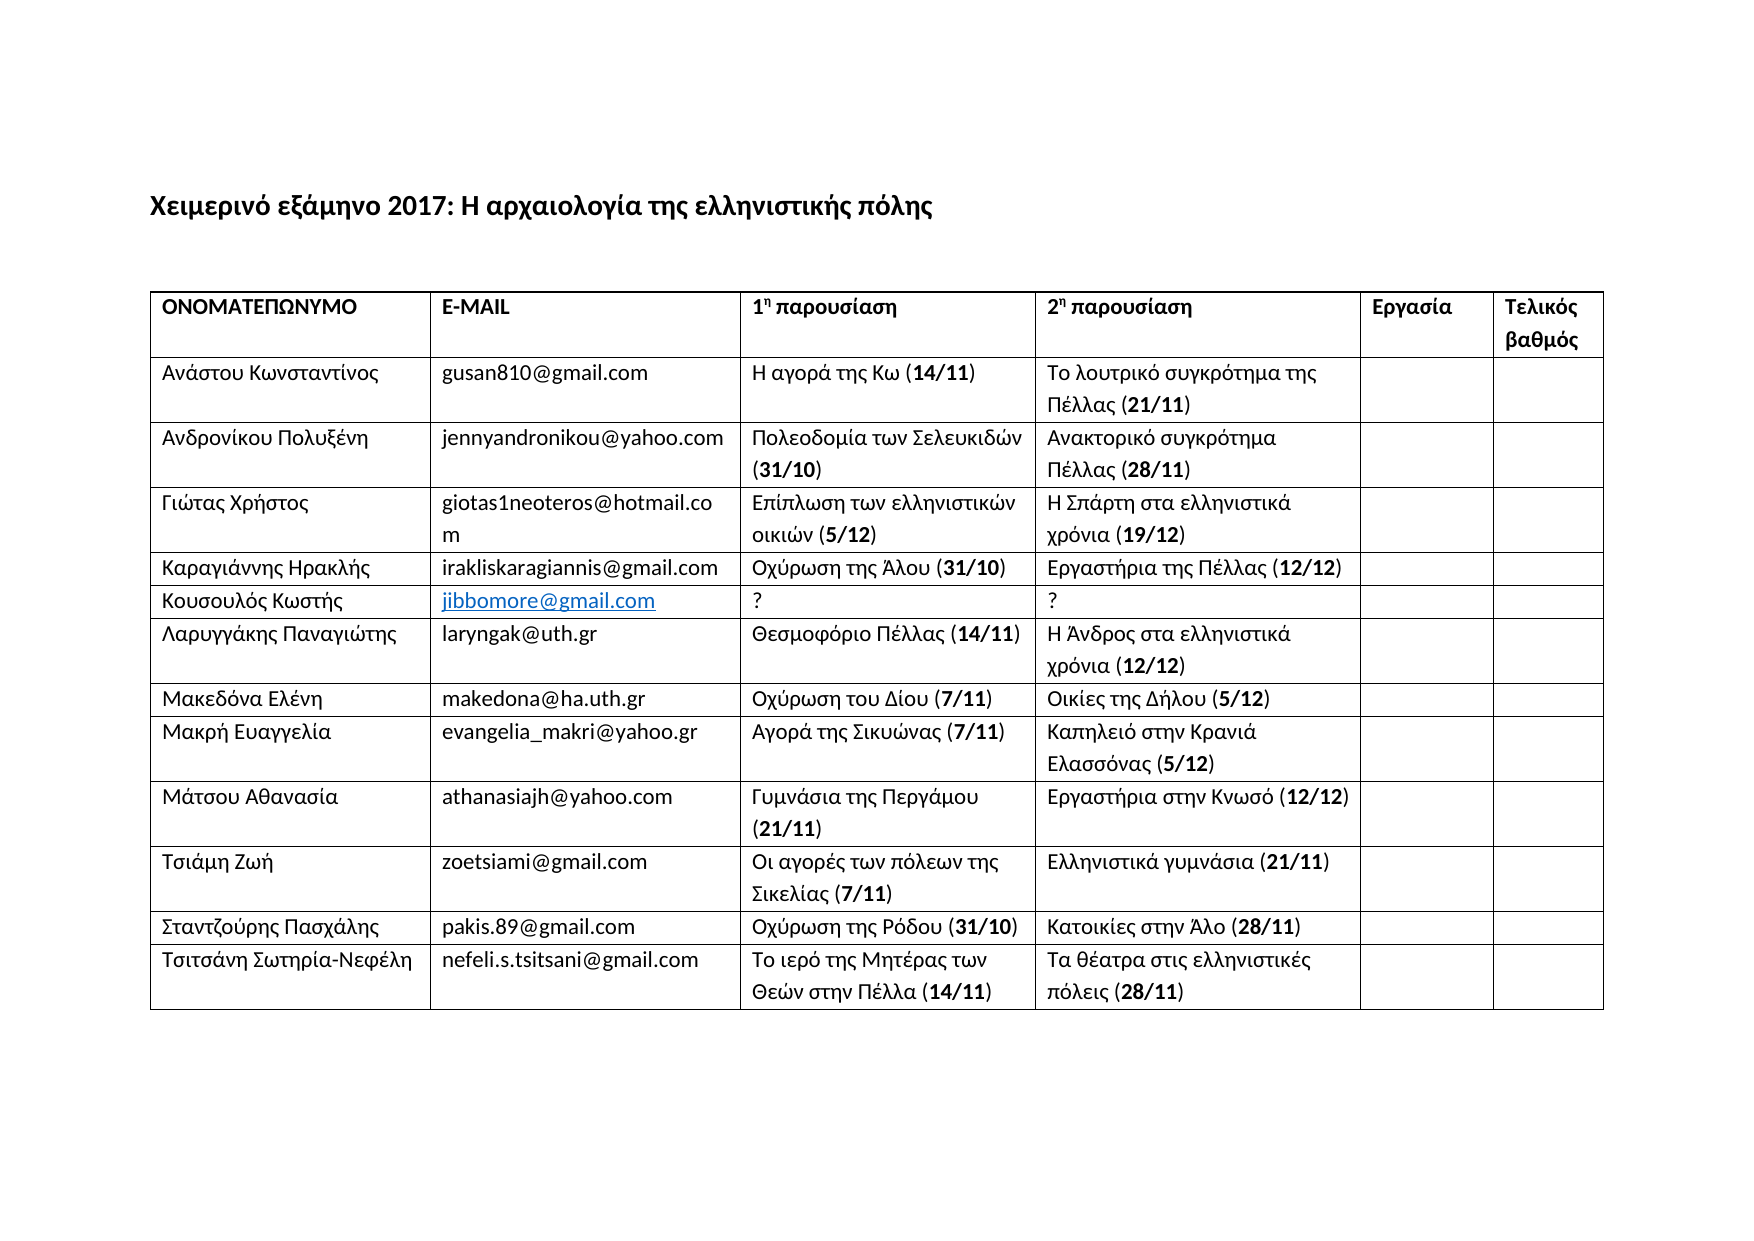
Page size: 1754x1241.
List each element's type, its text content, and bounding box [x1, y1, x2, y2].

table_cell Επίπλωση των ελληνιστικών οικιών (5/12) [741, 488, 1035, 552]
table_cell Αγορά της Σικυώνας (7/11) [741, 717, 1035, 781]
table_cell [1494, 488, 1603, 552]
table_cell Οχύρωση της Ρόδου (31/10) [741, 912, 1035, 944]
table_cell [1361, 912, 1493, 944]
table_cell [1361, 488, 1493, 552]
table_cell irakliskaragiannis@gmail.com [431, 553, 740, 585]
table_cell Το ιερό της Μητέρας των Θεών στην Πέλλα (14/11) [741, 945, 1035, 1009]
table_cell evangelia_makri@yahoo.gr [431, 717, 740, 781]
table_cell makedona@ha.uth.gr [431, 684, 740, 716]
table_cell athanasiajh@yahoo.com [431, 782, 740, 846]
table_cell [1494, 619, 1603, 683]
table_cell jibbomore@gmail.com [431, 586, 740, 618]
table_cell [1494, 847, 1603, 911]
table_cell zoetsiami@gmail.com [431, 847, 740, 911]
table_cell laryngak@uth.gr [431, 619, 740, 683]
table_cell Εργαστήρια της Πέλλας (12/12) [1036, 553, 1360, 585]
table_cell Τσιάμη Ζωή [151, 847, 430, 911]
table_cell Πολεοδομία των Σελευκιδών (31/10) [741, 423, 1035, 487]
table_cell Οχύρωση του Δίου (7/11) [741, 684, 1035, 716]
table_cell [1361, 782, 1493, 846]
table_cell Οι αγορές των πόλεων της Σικελίας (7/11) [741, 847, 1035, 911]
table_cell Μακεδόνα Ελένη [151, 684, 430, 716]
table_cell nefeli.s.tsitsani@gmail.com [431, 945, 740, 1009]
table_cell [1361, 586, 1493, 618]
table_cell [1361, 423, 1493, 487]
table_cell [1494, 912, 1603, 944]
table_cell Γυμνάσια της Περγάμου (21/11) [741, 782, 1035, 846]
table_cell Η Σπάρτη στα ελληνιστικά χρόνια (19/12) [1036, 488, 1360, 552]
table_cell Μάτσου Αθανασία [151, 782, 430, 846]
table_cell Οχύρωση της Άλου (31/10) [741, 553, 1035, 585]
table_cell [1494, 358, 1603, 422]
table_cell Ελληνιστικά γυμνάσια (21/11) [1036, 847, 1360, 911]
table_cell Ανάστου Κωνσταντίνος [151, 358, 430, 422]
table_cell giotas1neoteros@hotmail.com [431, 488, 740, 552]
table_cell Καραγιάννης Ηρακλής [151, 553, 430, 585]
text Χειμερινό εξάμηνο 2017: H αρχαιολογία της ελληνιστικής πόλης [150, 187, 1604, 223]
table_cell [1494, 717, 1603, 781]
table_cell Γιώτας Χρήστος [151, 488, 430, 552]
table_header ΟΝΟΜΑΤΕΠΩΝΥΜΟ [151, 293, 430, 357]
table_cell jennyandronikou@yahoo.com [431, 423, 740, 487]
table_cell [1361, 684, 1493, 716]
table_cell gusan810@gmail.com [431, 358, 740, 422]
table_header 2η παρουσίαση [1036, 293, 1360, 357]
table_cell [1361, 717, 1493, 781]
table_cell [1494, 423, 1603, 487]
table_cell [1361, 945, 1493, 1009]
table_cell Ανακτορικό συγκρότημα Πέλλας (28/11) [1036, 423, 1360, 487]
table_cell Μακρή Ευαγγελία [151, 717, 430, 781]
table_cell [1361, 619, 1493, 683]
table_header Εργασία [1361, 293, 1493, 357]
table_cell Το λουτρικό συγκρότημα της Πέλλας (21/11) [1036, 358, 1360, 422]
table_cell ? [741, 586, 1035, 618]
table_cell [1494, 684, 1603, 716]
table_cell [1361, 358, 1493, 422]
table_cell [1494, 553, 1603, 585]
table_cell [1361, 553, 1493, 585]
table_cell ? [1036, 586, 1360, 618]
table_header 1η παρουσίαση [741, 293, 1035, 357]
table_cell [1494, 782, 1603, 846]
table_header E-MAIL [431, 293, 740, 357]
table_cell [1494, 945, 1603, 1009]
table_cell Τσιτσάνη Σωτηρία-Νεφέλη [151, 945, 430, 1009]
table_cell Κουσουλός Κωστής [151, 586, 430, 618]
table_cell Κατοικίες στην Άλο (28/11) [1036, 912, 1360, 944]
table_cell pakis.89@gmail.com [431, 912, 740, 944]
table_cell Οικίες της Δήλου (5/12) [1036, 684, 1360, 716]
table_header Τελικός βαθμός [1494, 293, 1603, 357]
table_cell Λαρυγγάκης Παναγιώτης [151, 619, 430, 683]
table_cell Η αγορά της Κω (14/11) [741, 358, 1035, 422]
table_cell Θεσμοφόριο Πέλλας (14/11) [741, 619, 1035, 683]
table_cell Εργαστήρια στην Κνωσό (12/12) [1036, 782, 1360, 846]
table_cell Τα θέατρα στις ελληνιστικές πόλεις (28/11) [1036, 945, 1360, 1009]
table_cell Καπηλειό στην Κρανιά Ελασσόνας (5/12) [1036, 717, 1360, 781]
table_cell Ανδρονίκου Πολυξένη [151, 423, 430, 487]
table_cell [1361, 847, 1493, 911]
table_cell H Άνδρος στα ελληνιστικά χρόνια (12/12) [1036, 619, 1360, 683]
table_cell [1494, 586, 1603, 618]
table_cell Σταντζούρης Πασχάλης [151, 912, 430, 944]
